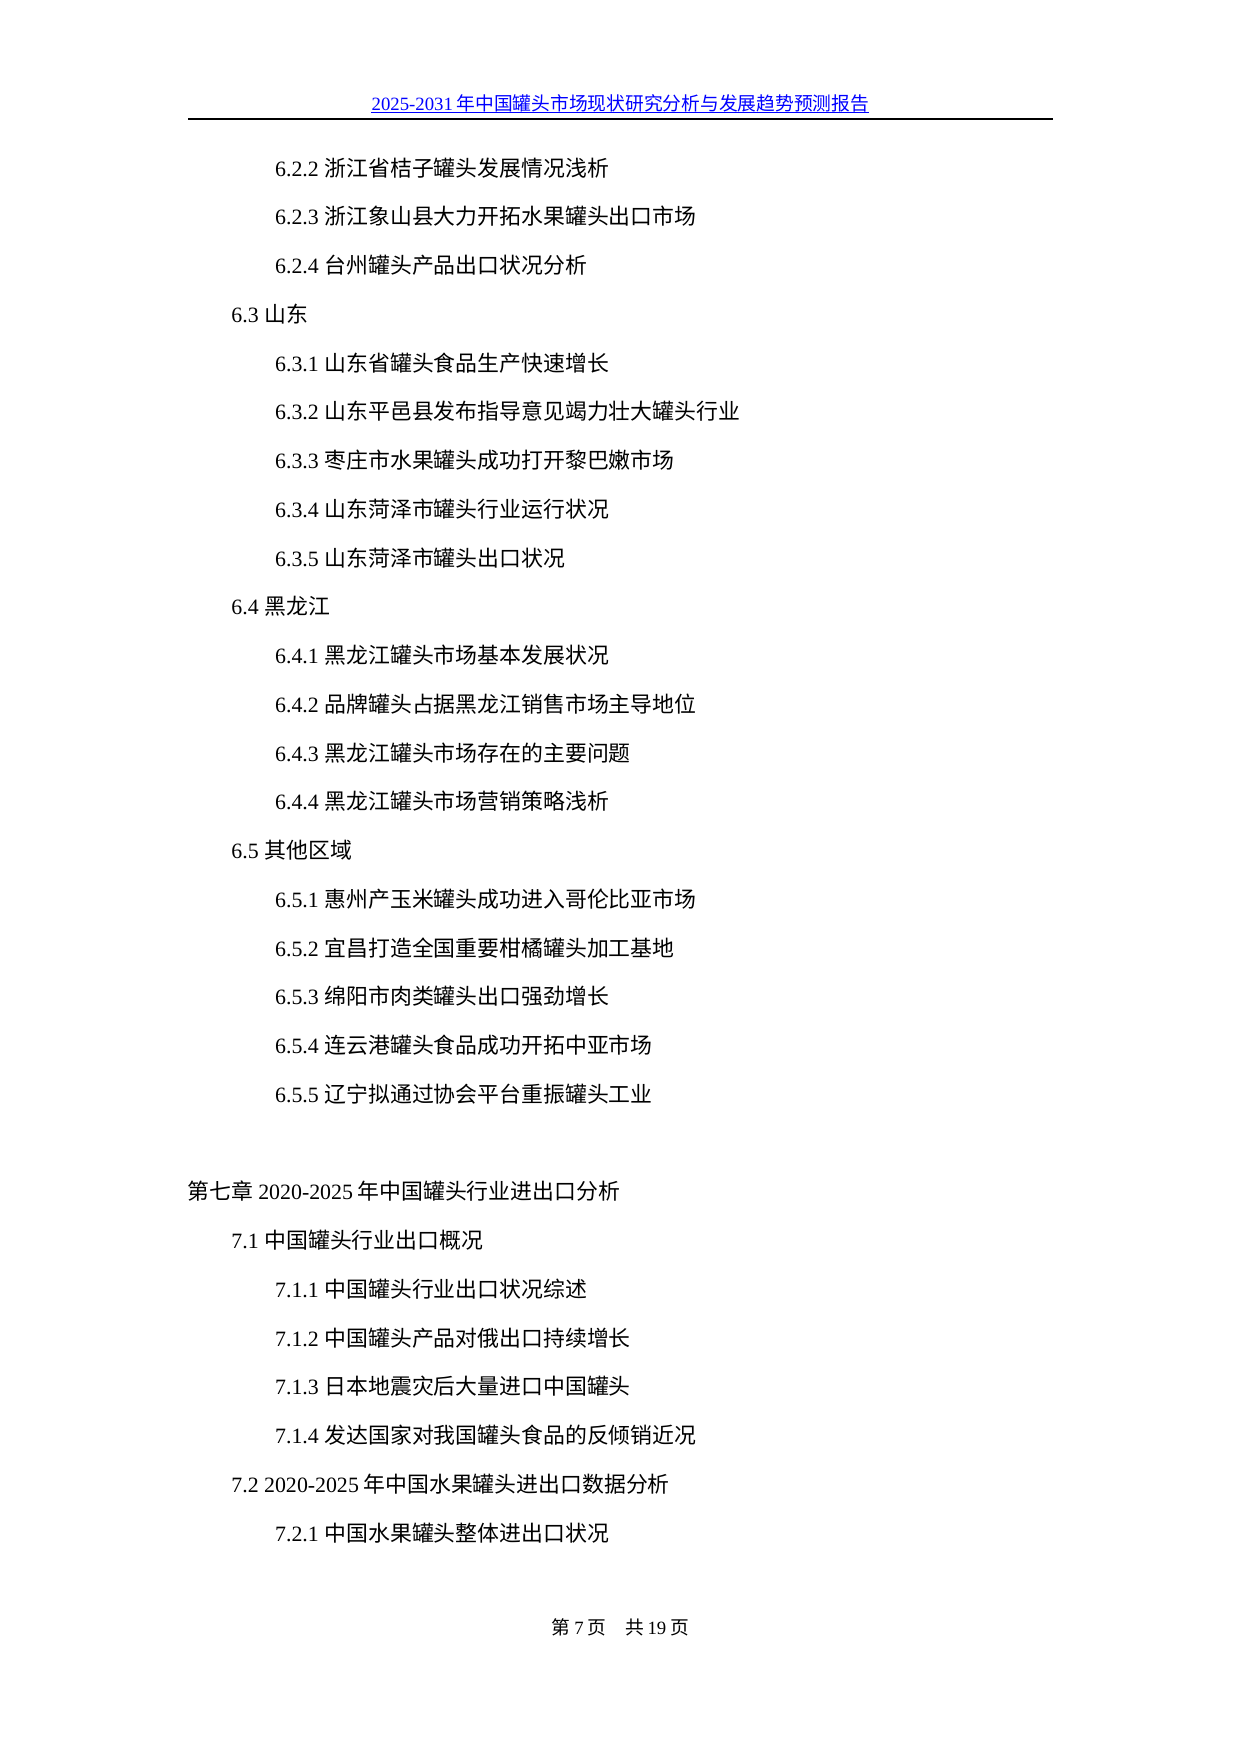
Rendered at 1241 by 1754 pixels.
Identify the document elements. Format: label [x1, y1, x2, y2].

text [187, 150, 1053, 1548]
